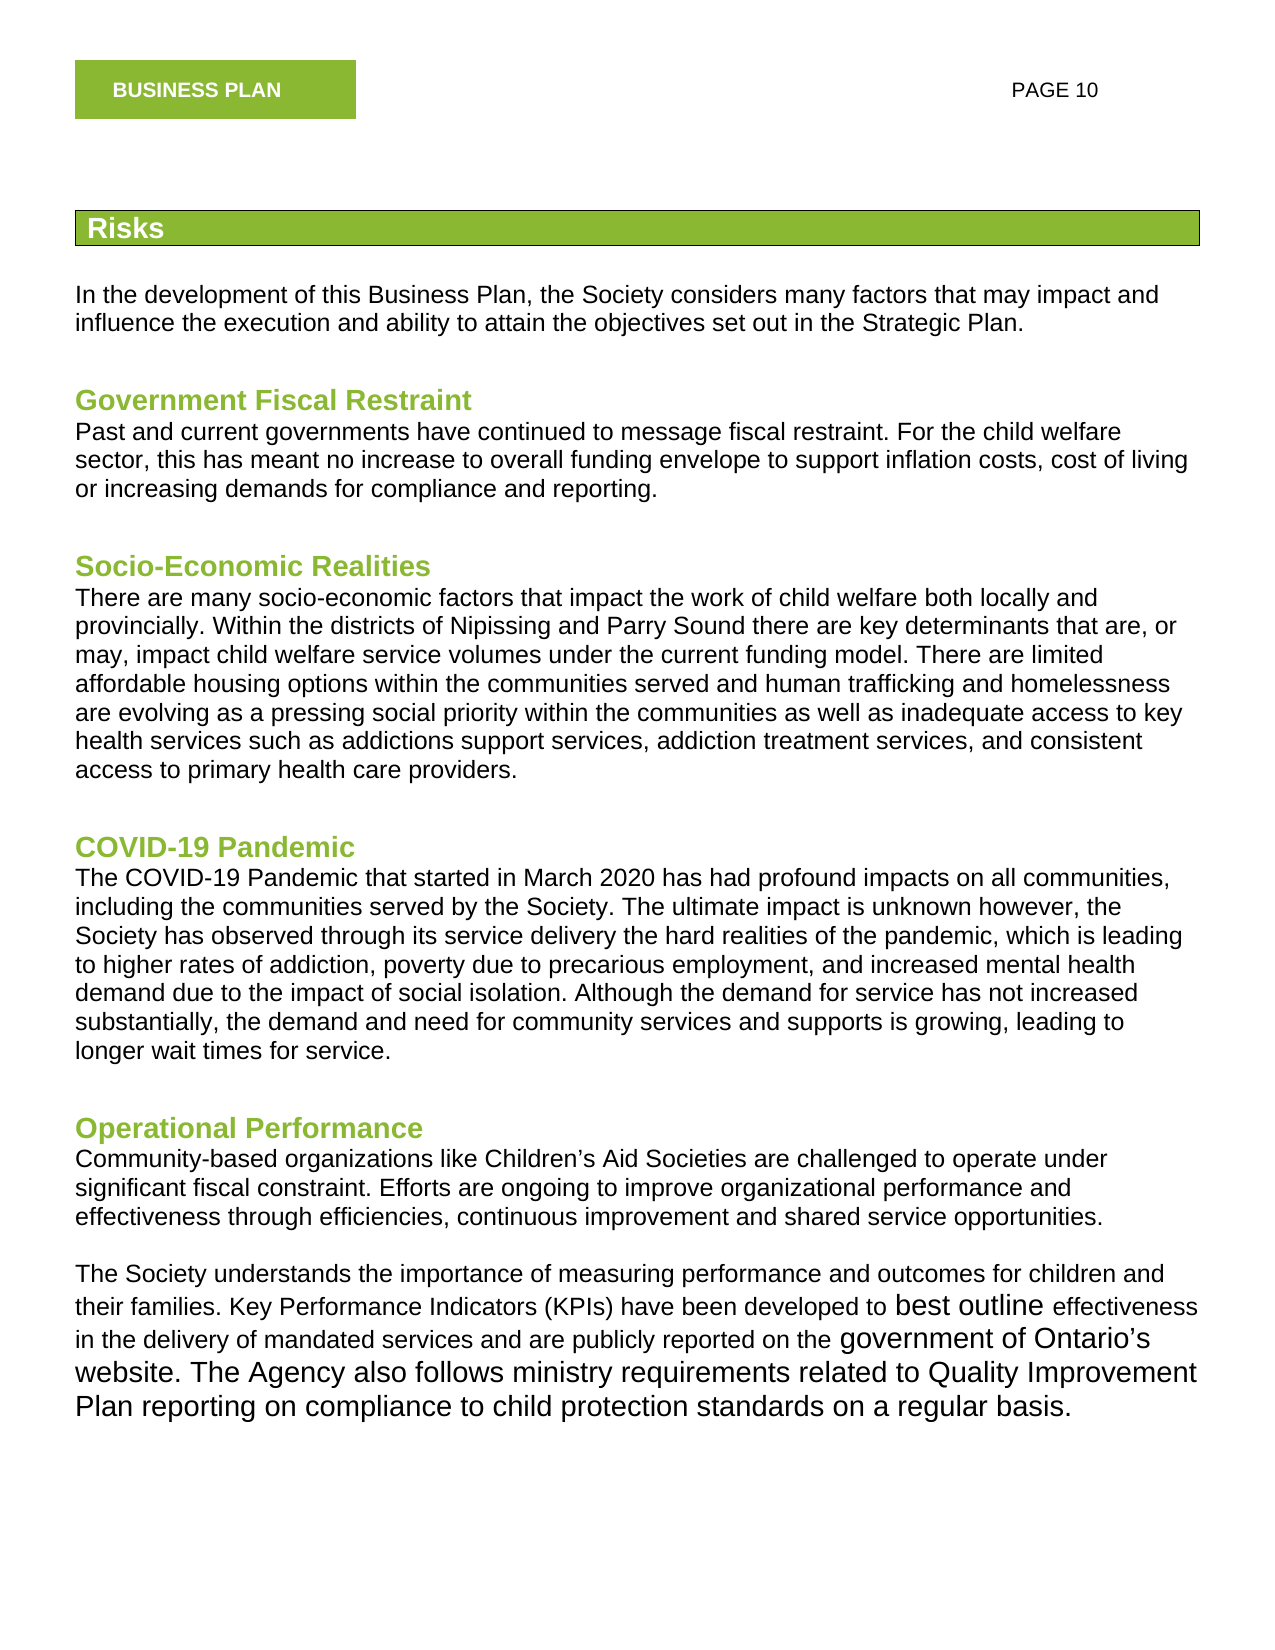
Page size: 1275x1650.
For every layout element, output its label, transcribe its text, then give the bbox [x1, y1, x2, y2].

subtitle Government Fiscal Restraint [75, 383, 1200, 417]
text Community-based organizations like Children’s Aid Societies are challenged to operate under significant fiscal constraint. Efforts are ongoing to improve organizational performance and effectiveness through efficiencies, continuous improvement and shared service opportunities. [75, 1144, 1200, 1230]
text The COVID-19 Pandemic that started in March 2020 has had profound impacts on all communities, including the communities served by the Society. The ultimate impact is unknown however, the Society has observed through its service delivery the hard realities of the pandemic, which is leading to higher rates of addiction, poverty due to precarious employment, and increased mental health demand due to the impact of social isolation. Although the demand for service has not increased substantially, the demand and need for community services and supports is growing, leading to longer wait times for service. [75, 863, 1200, 1064]
subtitle Socio-Economic Realities [75, 549, 1200, 582]
table_header Risks [76, 211, 1199, 245]
text In the development of this Business Plan, the Society considers many factors that may impact and influence the execution and ability to attain the objectives set out in the Strategic Plan. [75, 279, 1200, 337]
text Past and current governments have continued to message fiscal restraint. For the child welfare sector, this has meant no increase to overall funding envelope to support inflation costs, cost of living or increasing demands for compliance and reporting. [75, 417, 1200, 503]
subtitle COVID-19 Pandemic [75, 830, 1200, 863]
subtitle Operational Performance [75, 1111, 1200, 1144]
text The Society understands the importance of measuring performance and outcomes for children and their families. Key Performance Indicators (KPIs) have been developed to best outline effectiveness in the delivery of mandated services and are publicly reported on the government of Ontario’s website. The Agency also follows ministry requirements related to Quality Improvement Plan reporting on compliance to child protection standards on a regular basis. [75, 1259, 1200, 1422]
text There are many socio-economic factors that impact the work of child welfare both locally and provincially. Within the districts of Nipissing and Parry Sound there are key determinants that are, or may, impact child welfare service volumes under the current funding model. There are limited affordable housing options within the communities served and human trafficking and homelessness are evolving as a pressing social priority within the communities as well as inadequate access to key health services such as addictions support services, addiction treatment services, and consistent access to primary health care providers. [75, 582, 1200, 784]
